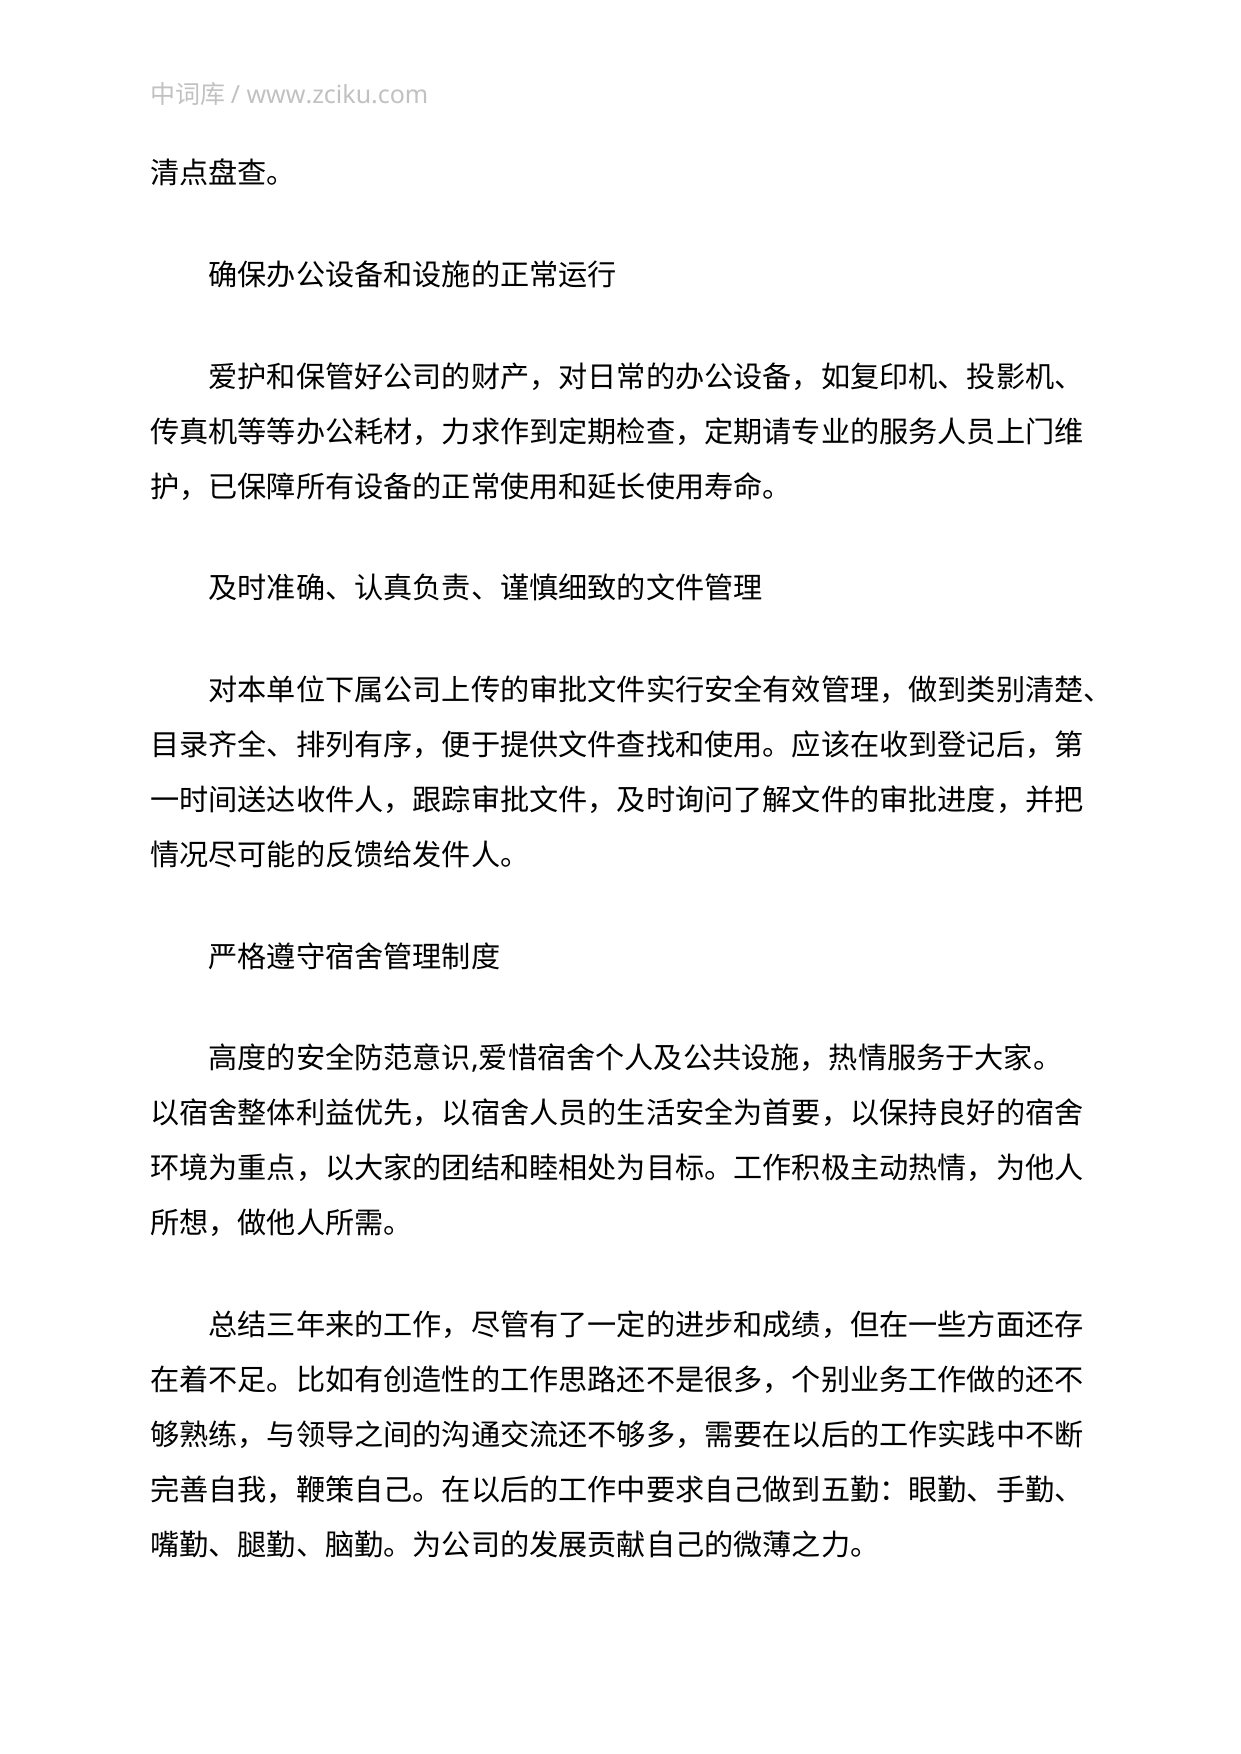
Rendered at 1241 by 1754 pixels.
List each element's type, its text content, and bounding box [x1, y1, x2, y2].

text 确保办公设备和设施的正常运行 [150, 252, 1090, 294]
text 及时准确、认真负责、谨慎细致的文件管理 [150, 565, 1090, 607]
text 爱护和保管好公司的财产，对日常的办公设备，如复印机、投影机、传真机等等办公耗材，力求作到定期检查，定期请专业的服务人员上门维护，已保障所有设备的正常使用和延长使用寿命。 [150, 353, 1090, 506]
text 对本单位下属公司上传的审批文件实行安全有效管理，做到类别清楚、目录齐全、排列有序，便于提供文件查找和使用。应该在收到登记后，第一时间送达收件人，跟踪审批文件，及时询问了解文件的审批进度，并把情况尽可能的反馈给发件人。 [150, 667, 1090, 874]
text 总结三年来的工作，尽管有了一定的进步和成绩，但在一些方面还存在着不足。比如有创造性的工作思路还不是很多，个别业务工作做的还不够熟练，与领导之间的沟通交流还不够多，需要在以后的工作实践中不断完善自我，鞭策自己。在以后的工作中要求自己做到五勤：眼勤、手勤、嘴勤、腿勤、脑勤。为公司的发展贡献自己的微薄之力。 [150, 1302, 1090, 1563]
text 严格遵守宿舍管理制度 [150, 933, 1090, 976]
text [150, 150, 1090, 192]
text 高度的安全防范意识,爱惜宿舍个人及公共设施，热情服务于大家。以宿舍整体利益优先，以宿舍人员的生活安全为首要，以保持良好的宿舍环境为重点，以大家的团结和睦相处为目标。工作积极主动热情，为他人所想，做他人所需。 [150, 1035, 1090, 1242]
